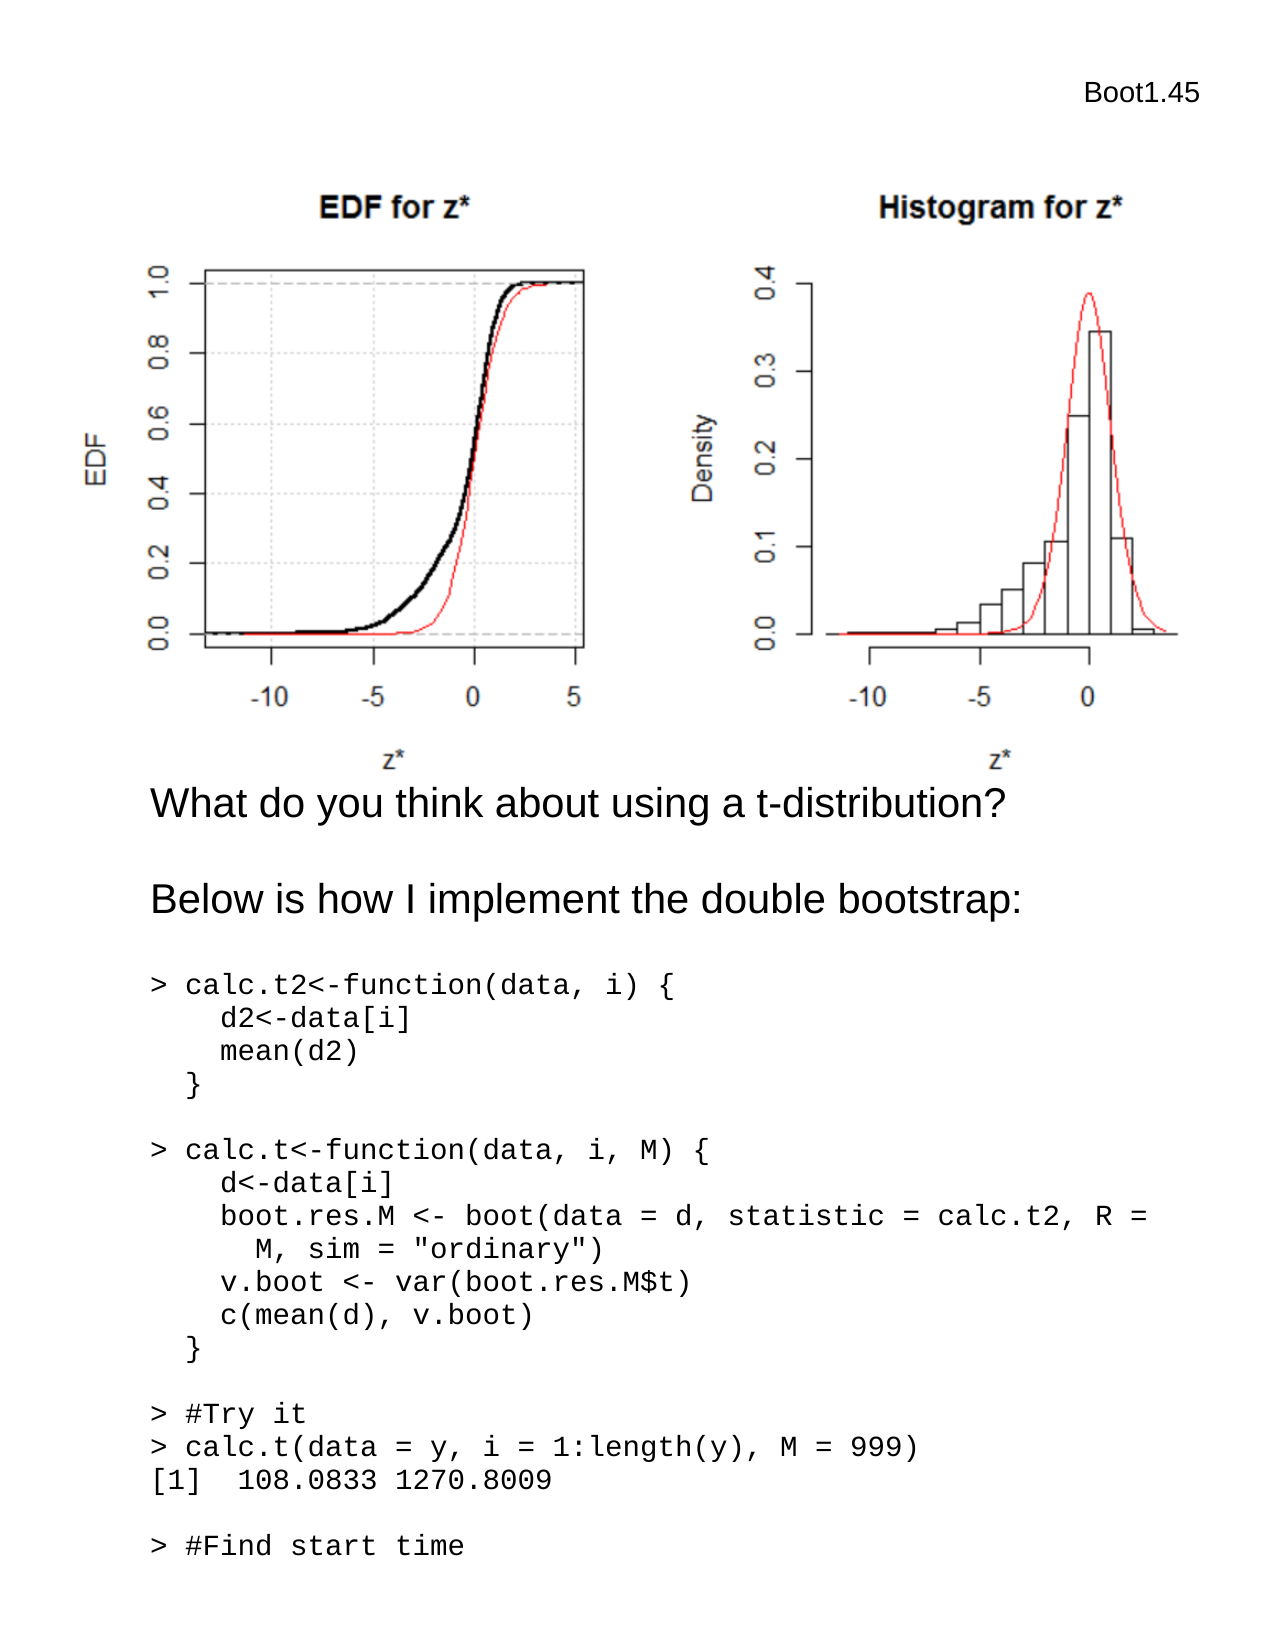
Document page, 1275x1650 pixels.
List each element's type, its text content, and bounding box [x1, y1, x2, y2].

text d2<-data[i] [150, 1003, 1200, 1036]
text > calc.t(data = y, i = 1:length(y), M = 999) [150, 1432, 1200, 1465]
text > #Find start time [150, 1531, 1200, 1564]
text > calc.t<-function(data, i, M) { [150, 1135, 1200, 1168]
text d<-data[i] [150, 1168, 1200, 1201]
text M, sim = "ordinary") [150, 1234, 1200, 1267]
text c(mean(d), v.boot) [150, 1300, 1200, 1333]
text What do you think about using a t-distribution? [150, 779, 1200, 826]
text } [150, 1333, 1200, 1366]
text boot.res.M <- boot(data = d, statistic = calc.t2, R = [150, 1201, 1200, 1234]
text > calc.t2<-function(data, i) { [150, 970, 1200, 1003]
text [1] 108.0833 1270.8009 [150, 1465, 1200, 1498]
text mean(d2) [150, 1036, 1200, 1069]
text } [150, 1069, 1200, 1102]
picture [75, 156, 1200, 779]
text > #Try it [150, 1399, 1200, 1432]
text v.boot <- var(boot.res.M$t) [150, 1267, 1200, 1300]
text Below is how I implement the double bootstrap: [150, 874, 1200, 922]
